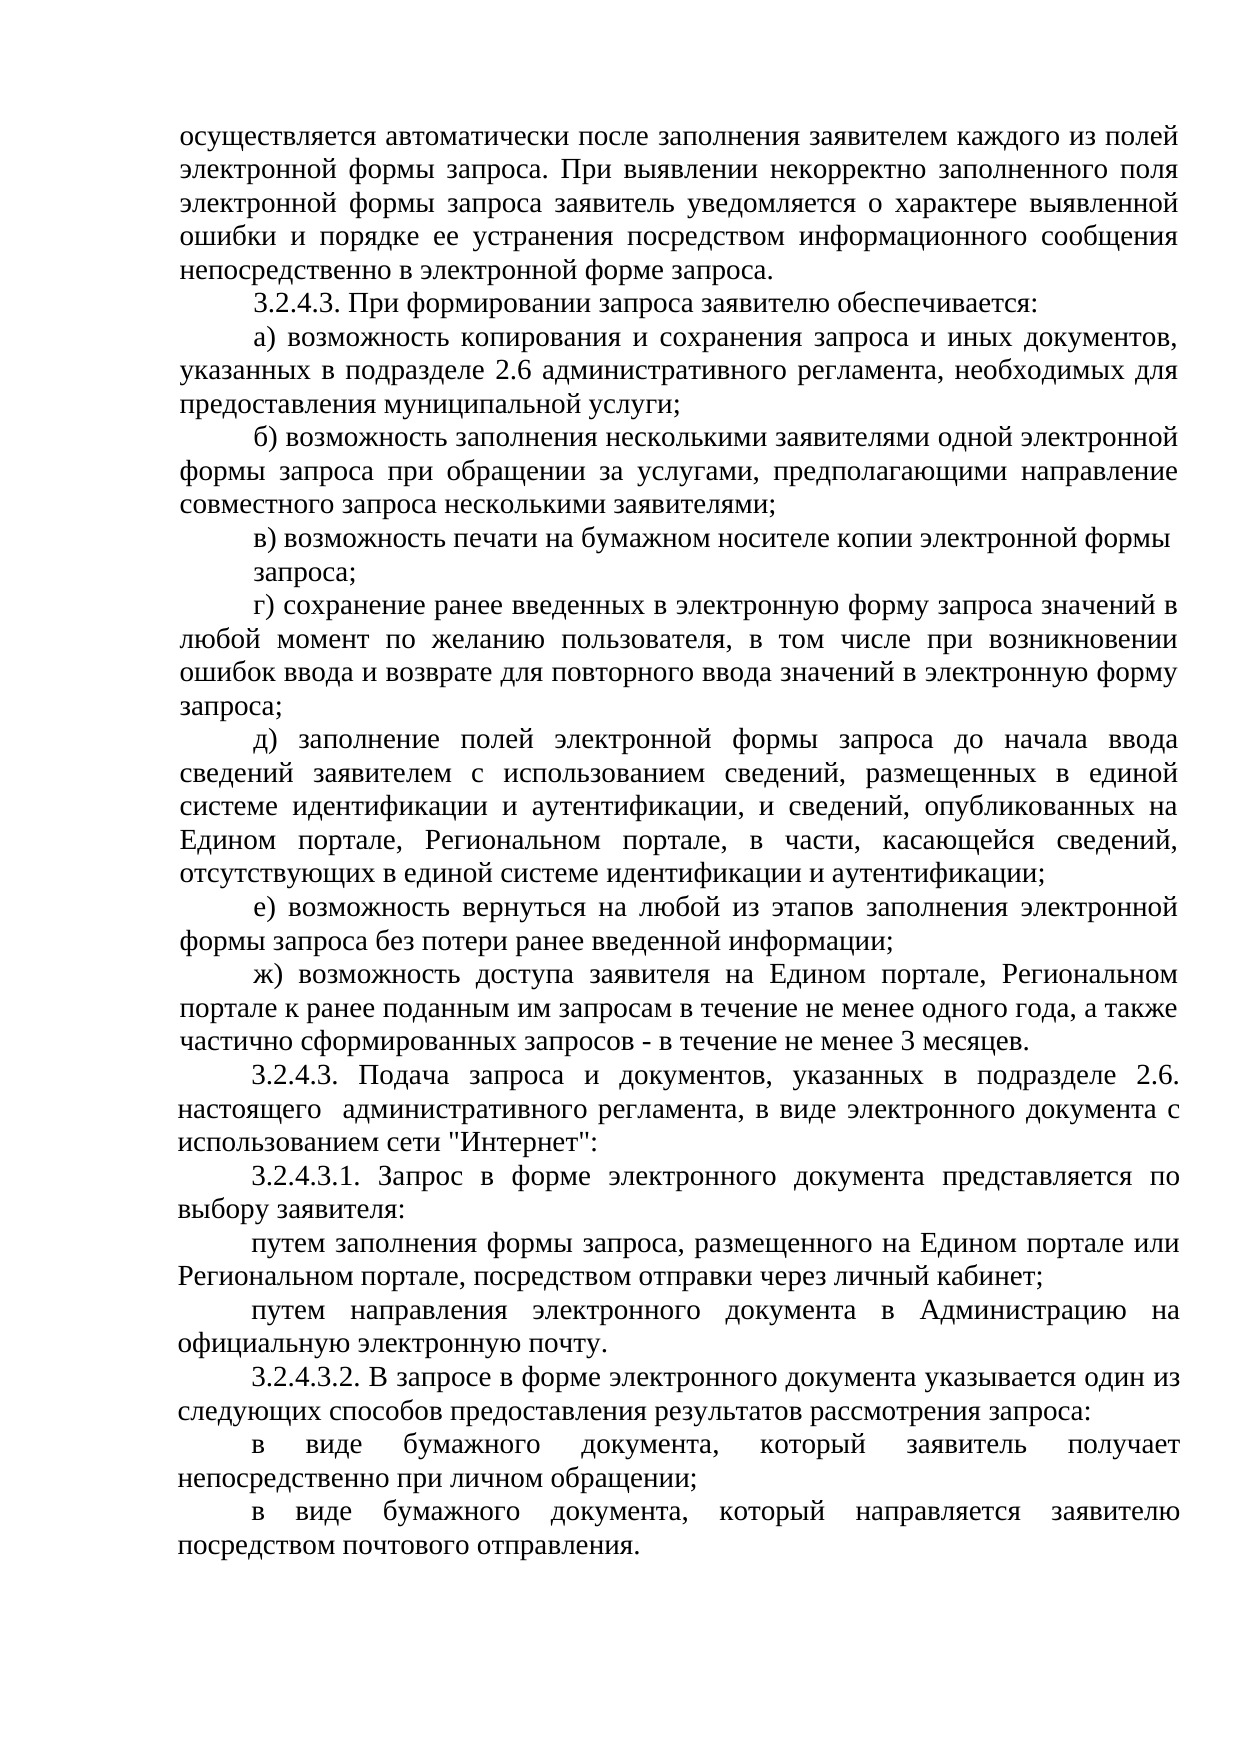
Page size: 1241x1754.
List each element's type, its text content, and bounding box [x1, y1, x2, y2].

text б) возможность заполнения несколькими заявителями одной электронной формы запроса при обращении за услугами, предполагающими направление совместного запроса несколькими заявителями; [179, 420, 1179, 521]
text в виде бумажного документа, который направляется заявителю посредством почтового отправления. [177, 1493, 1181, 1560]
text запроса; [179, 554, 1181, 588]
text е) возможность вернуться на любой из этапов заполнения электронной формы запроса без потери ранее введенной информации; [179, 889, 1179, 957]
text путем заполнения формы запроса, размещенного на Едином портале или Региональном портале, посредством отправки через личный кабинет; [177, 1225, 1181, 1292]
text 3.2.4.3.2. В запросе в форме электронного документа указывается один из следующих способов предоставления результатов рассмотрения запроса: [177, 1359, 1181, 1426]
text в) возможность печати на бумажном носителе копии электронной формы [179, 521, 1181, 554]
text 3.2.4.3. Подача запроса и документов, указанных в подразделе 2.6. настоящего административного регламента, в виде электронного документа с использованием сети "Интернет": [177, 1057, 1181, 1158]
text ж) возможность доступа заявителя на Едином портале, Региональном портале к ранее поданным им запросам в течение не менее одного года, а также частично сформированных запросов - в течение не менее 3 месяцев. [179, 957, 1179, 1057]
text путем направления электронного документа в Администрацию на официальную электронную почту. [177, 1292, 1181, 1359]
text д) заполнение полей электронной формы запроса до начала ввода сведений заявителем с использованием сведений, размещенных в единой системе идентификации и аутентификации, и сведений, опубликованных на Едином портале, Региональном портале, в части, касающейся сведений, отсутствующих в единой системе идентификации и аутентификации; [179, 722, 1179, 889]
text 3.2.4.3.1. Запрос в форме электронного документа представляется по выбору заявителя: [177, 1158, 1181, 1225]
text а) возможность копирования и сохранения запроса и иных документов, указанных в подразделе 2.6 административного регламента, необходимых для предоставления муниципальной услуги; [179, 319, 1179, 420]
text г) сохранение ранее введенных в электронную форму запроса значений в любой момент по желанию пользователя, в том числе при возникновении ошибок ввода и возврате для повторного ввода значений в электронную форму запроса; [179, 588, 1179, 722]
text 3.2.4.3. При формировании запроса заявителю обеспечивается: [179, 286, 1181, 319]
text в виде бумажного документа, который заявитель получает непосредственно при личном обращении; [177, 1426, 1181, 1493]
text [179, 118, 1179, 286]
